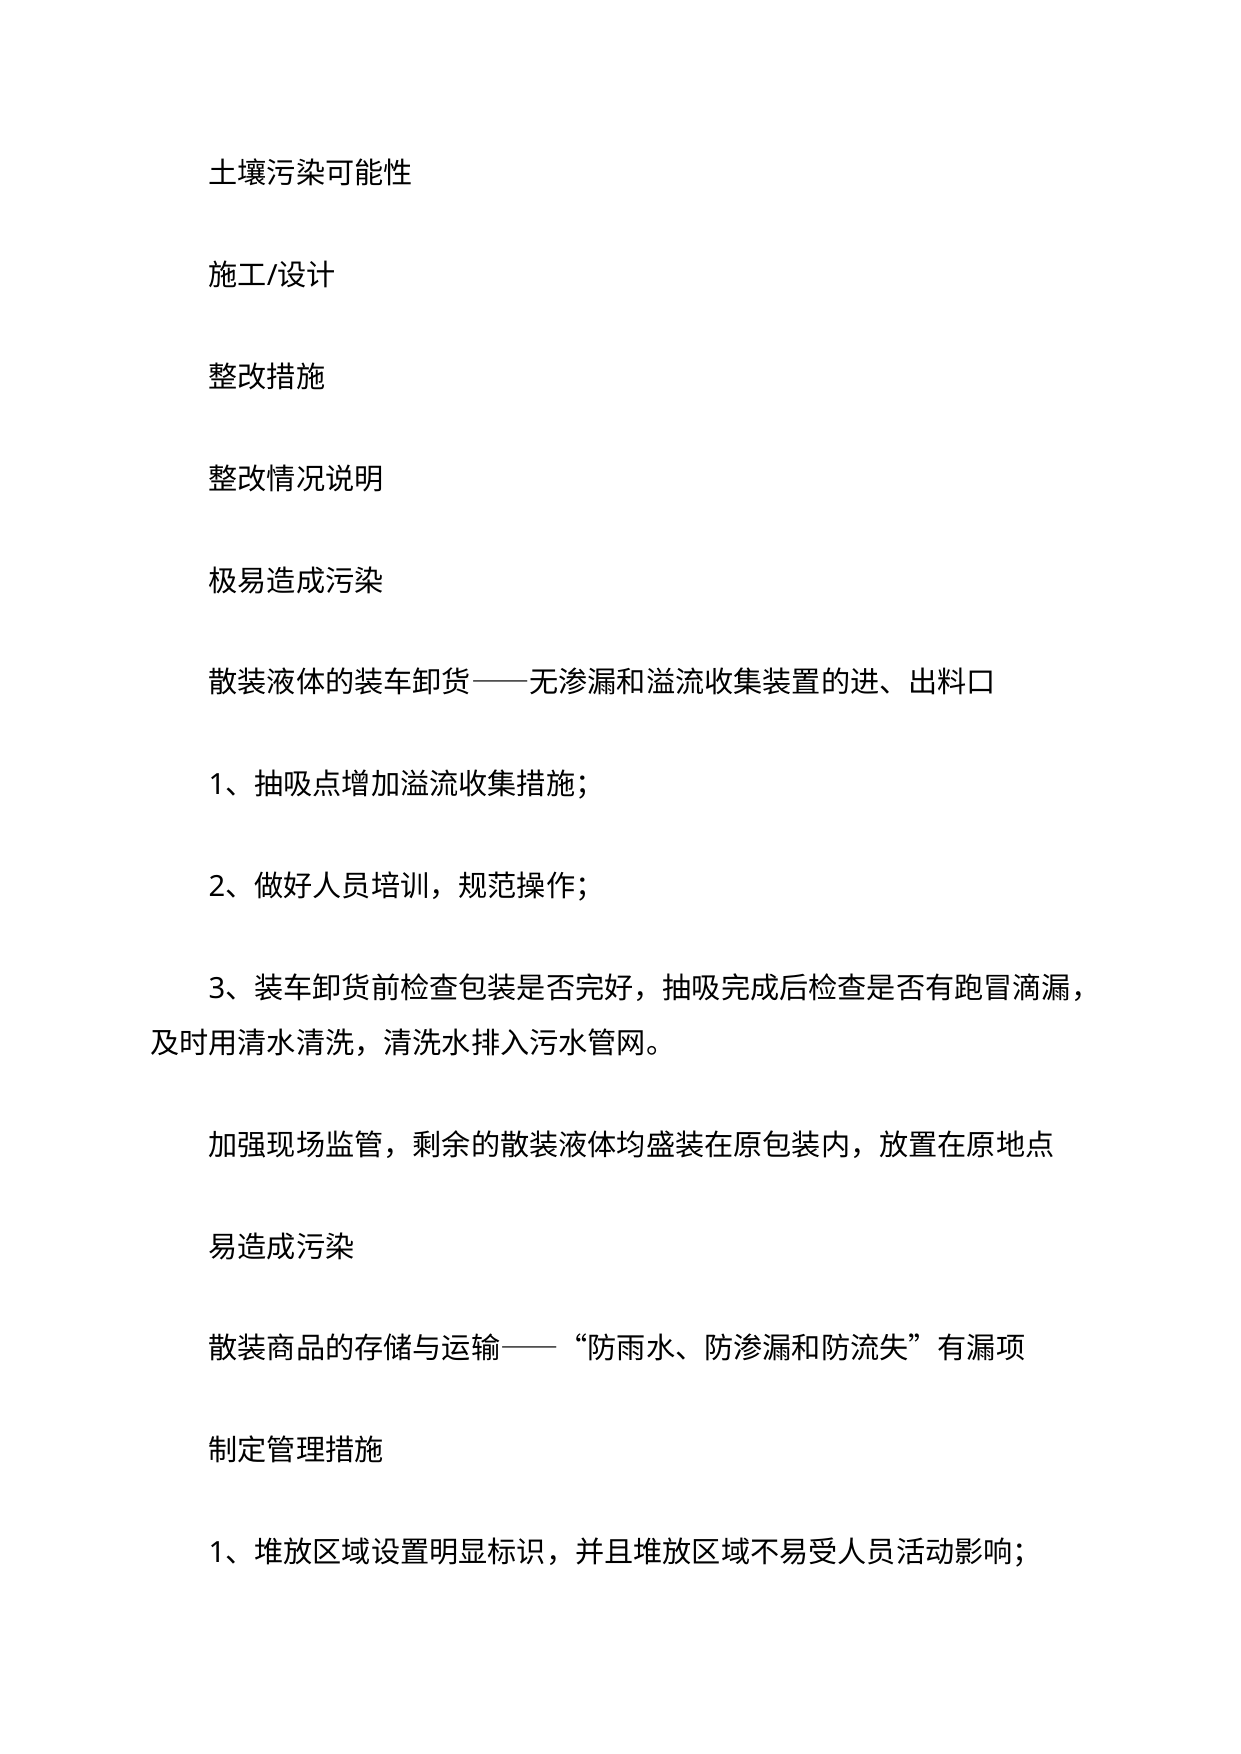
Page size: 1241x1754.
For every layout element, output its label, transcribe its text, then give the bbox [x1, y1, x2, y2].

text 1、抽吸点增加溢流收集措施； [150, 761, 1090, 803]
text 整改措施 [150, 354, 1090, 396]
text 3、装车卸货前检查包装是否完好，抽吸完成后检查是否有跑冒滴漏，及时用清水清洗，清洗水排入污水管网。 [150, 965, 1090, 1062]
text 施工/设计 [150, 252, 1090, 294]
text 易造成污染 [150, 1223, 1090, 1266]
text 1、堆放区域设置明显标识，并且堆放区域不易受人员活动影响； [150, 1529, 1090, 1571]
text 散装商品的存储与运输——“防雨水、防渗漏和防流失”有漏项 [150, 1325, 1090, 1367]
text 2、做好人员培训，规范操作； [150, 863, 1090, 905]
text 加强现场监管，剩余的散装液体均盛装在原包装内，放置在原地点 [150, 1122, 1090, 1164]
text 土壤污染可能性 [150, 150, 1090, 192]
text 散装液体的装车卸货——无渗漏和溢流收集装置的进、出料口 [150, 659, 1090, 701]
text 整改情况说明 [150, 456, 1090, 498]
text 极易造成污染 [150, 557, 1090, 599]
text 制定管理措施 [150, 1427, 1090, 1469]
